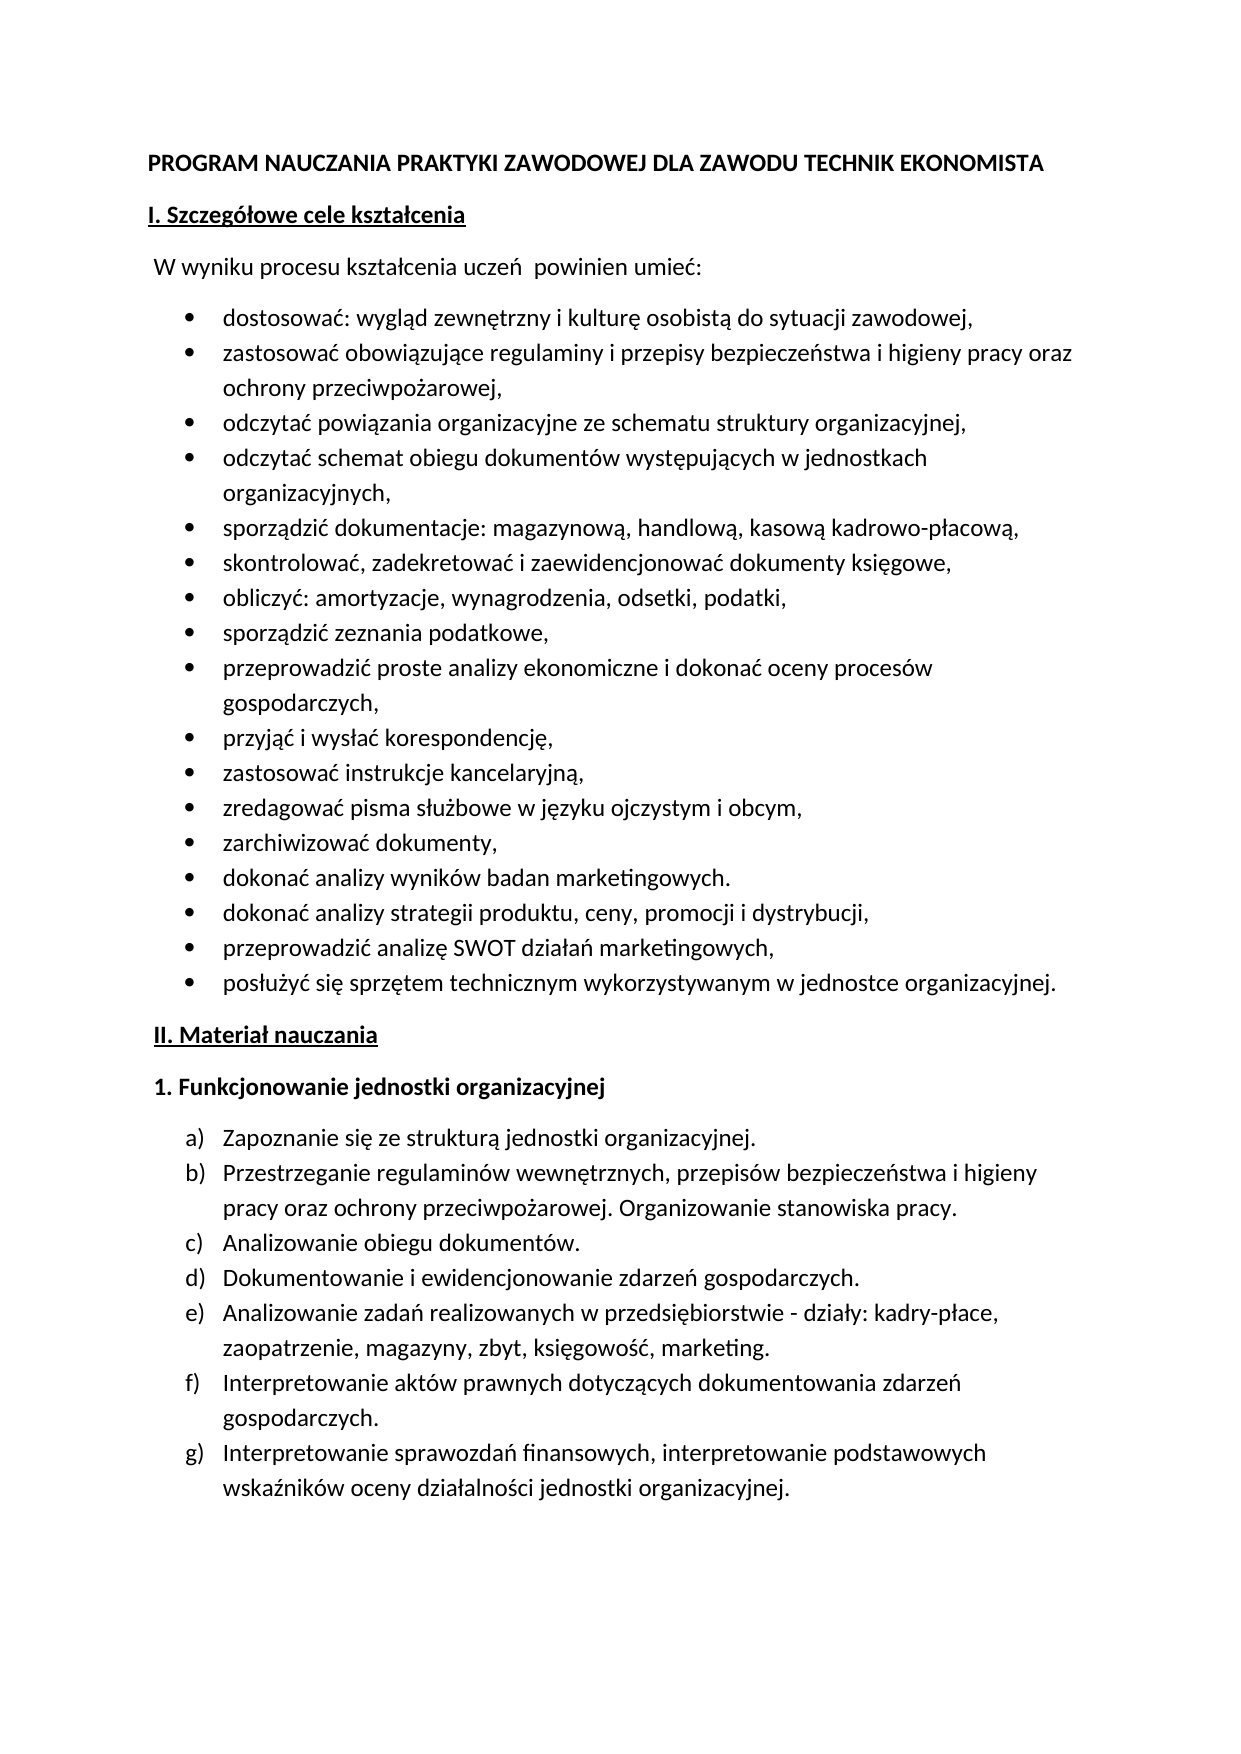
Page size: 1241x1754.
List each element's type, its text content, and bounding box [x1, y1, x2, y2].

text II. Materiał nauczania [148, 1019, 1093, 1050]
list zredagować pisma służbowe w języku ojczystym i obcym, [185, 793, 1093, 823]
list sporządzić zeznania podatkowe, [185, 618, 1093, 648]
list Dokumentowanie i ewidencjonowanie zdarzeń gospodarczych. [185, 1263, 1093, 1293]
list dostosować: wygląd zewnętrzny i kulturę osobistą do sytuacji zawodowej, [185, 303, 1093, 333]
text I. Szczegółowe cele kształcenia [148, 199, 1093, 230]
list Przestrzeganie regulaminów wewnętrznych, przepisów bezpieczeństwa i higieny pracy oraz ochrony przeciwpożarowej. Organizowanie stanowiska pracy. [185, 1158, 1093, 1223]
list Analizowanie obiegu dokumentów. [185, 1228, 1093, 1258]
list dokonać analizy wyników badan marketingowych. [185, 863, 1093, 893]
list Interpretowanie sprawozdań finansowych, interpretowanie podstawowych wskaźników oceny działalności jednostki organizacyjnej. [185, 1438, 1093, 1503]
list dokonać analizy strategii produktu, ceny, promocji i dystrybucji, [185, 898, 1093, 928]
list zastosować instrukcje kancelaryjną, [185, 758, 1093, 788]
text W wyniku procesu kształcenia uczeń powinien umieć: [148, 251, 1093, 281]
list Zapoznanie się ze strukturą jednostki organizacyjnej. [185, 1123, 1093, 1153]
list sporządzić dokumentacje: magazynową, handlową, kasową kadrowo-płacową, [185, 513, 1093, 543]
list Interpretowanie aktów prawnych dotyczących dokumentowania zdarzeń gospodarczych. [185, 1368, 1093, 1433]
list odczytać powiązania organizacyjne ze schematu struktury organizacyjnej, [185, 408, 1093, 438]
list odczytać schemat obiegu dokumentów występujących w jednostkach organizacyjnych, [185, 443, 1093, 508]
list zarchiwizować dokumenty, [185, 828, 1093, 858]
list skontrolować, zadekretować i zaewidencjonować dokumenty księgowe, [185, 548, 1093, 578]
text 1. Funkcjonowanie jednostki organizacyjnej [148, 1071, 1093, 1101]
list obliczyć: amortyzacje, wynagrodzenia, odsetki, podatki, [185, 583, 1093, 613]
list przeprowadzić analizę SWOT działań marketingowych, [185, 933, 1093, 963]
list przeprowadzić proste analizy ekonomiczne i dokonać oceny procesów gospodarczych, [185, 653, 1093, 718]
list przyjąć i wysłać korespondencję, [185, 723, 1093, 753]
text PROGRAM NAUCZANIA PRAKTYKI ZAWODOWEJ DLA ZAWODU TECHNIK EKONOMISTA [148, 148, 1093, 178]
list posłużyć się sprzętem technicznym wykorzystywanym w jednostce organizacyjnej. [185, 968, 1093, 998]
list Analizowanie zadań realizowanych w przedsiębiorstwie - działy: kadry-płace, zaopatrzenie, magazyny, zbyt, księgowość, marketing. [185, 1298, 1093, 1363]
list zastosować obowiązujące regulaminy i przepisy bezpieczeństwa i higieny pracy oraz ochrony przeciwpożarowej, [185, 338, 1093, 403]
